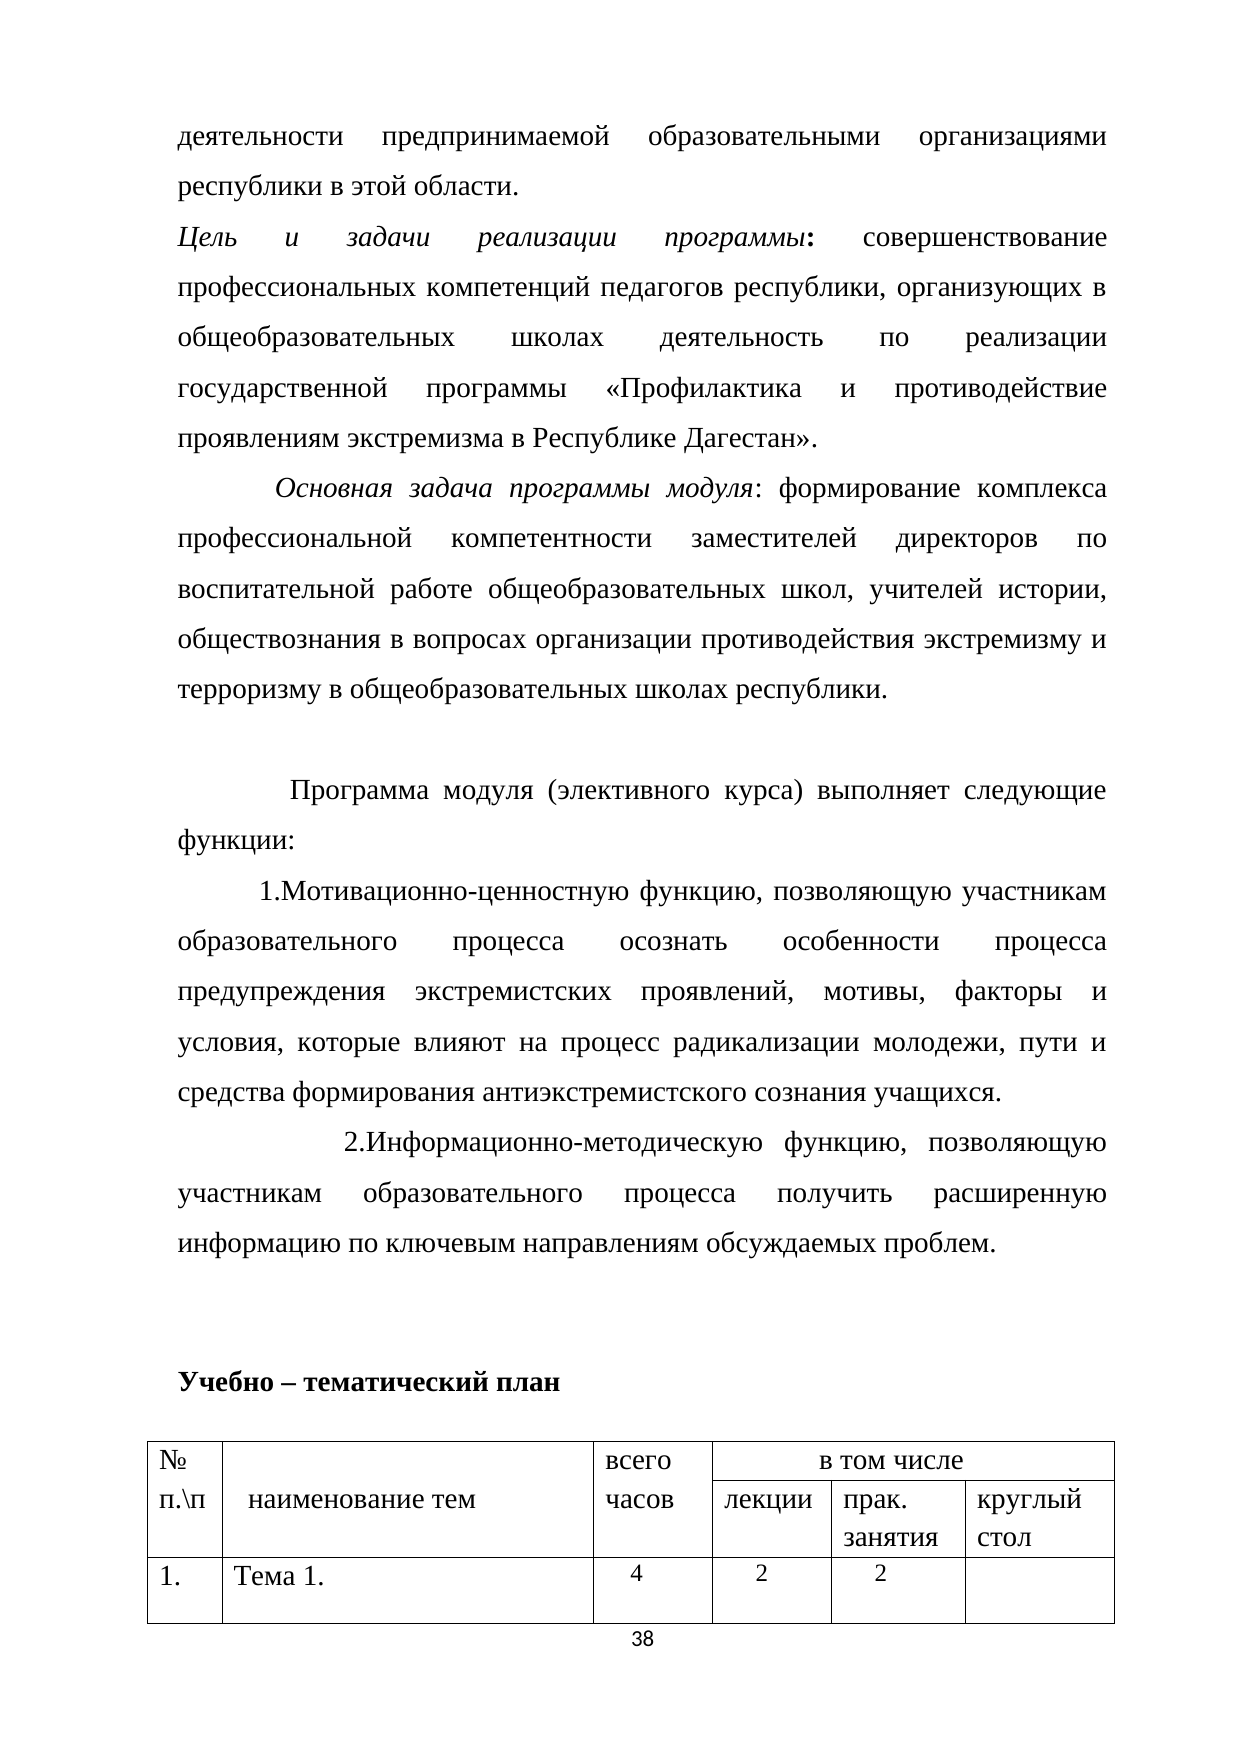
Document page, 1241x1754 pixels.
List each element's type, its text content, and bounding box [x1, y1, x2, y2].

table_header № п.\п [148, 1442, 222, 1557]
table_cell [966, 1558, 1114, 1623]
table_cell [223, 1558, 593, 1623]
table_cell 2 [713, 1558, 831, 1623]
table_cell лекции [713, 1481, 831, 1557]
table_cell 4 [594, 1558, 712, 1623]
table_cell 1. [148, 1558, 222, 1623]
table_header всего часов [594, 1442, 712, 1557]
text Программа модуля (элективного курса) выполняет следующие функции: [177, 772, 1107, 856]
table_header наименование тем [223, 1442, 593, 1557]
table_cell круглый стол [966, 1481, 1114, 1557]
text 2.Информационно-методическую функцию, позволяющую участникам образовательного процесса получить расширенную информацию по ключевым направлениям обсуждаемых проблем. [177, 1124, 1107, 1258]
text Основная задача программы модуля: формирование комплекса профессиональной компетентности заместителей директоров по воспитательной работе общеобразовательных школ, учителей истории, обществознания в вопросах организации противодействия экстремизму и терроризму в общеобразовательных школах республики. [177, 470, 1107, 705]
table_cell 2 [832, 1558, 965, 1623]
table_cell прак. занятия [832, 1481, 965, 1557]
text Учебно – тематический план [177, 1364, 1107, 1398]
table_header в том числе [713, 1442, 1114, 1480]
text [177, 118, 1107, 202]
text 1.Мотивационно-ценностную функцию, позволяющую участникам образовательного процесса осознать особенности процесса предупреждения экстремистских проявлений, мотивы, факторы и условия, которые влияют на процесс радикализации молодежи, пути и средства формирования антиэкстремистского сознания учащихся. [177, 873, 1107, 1108]
text Цель и задачи реализации программы: совершенствование профессиональных компетенций педагогов республики, организующих в общеобразовательных школах деятельность по реализации государственной программы «Профилактика и противодействие проявлениям экстремизма в Республике Дагестан». [177, 219, 1107, 453]
